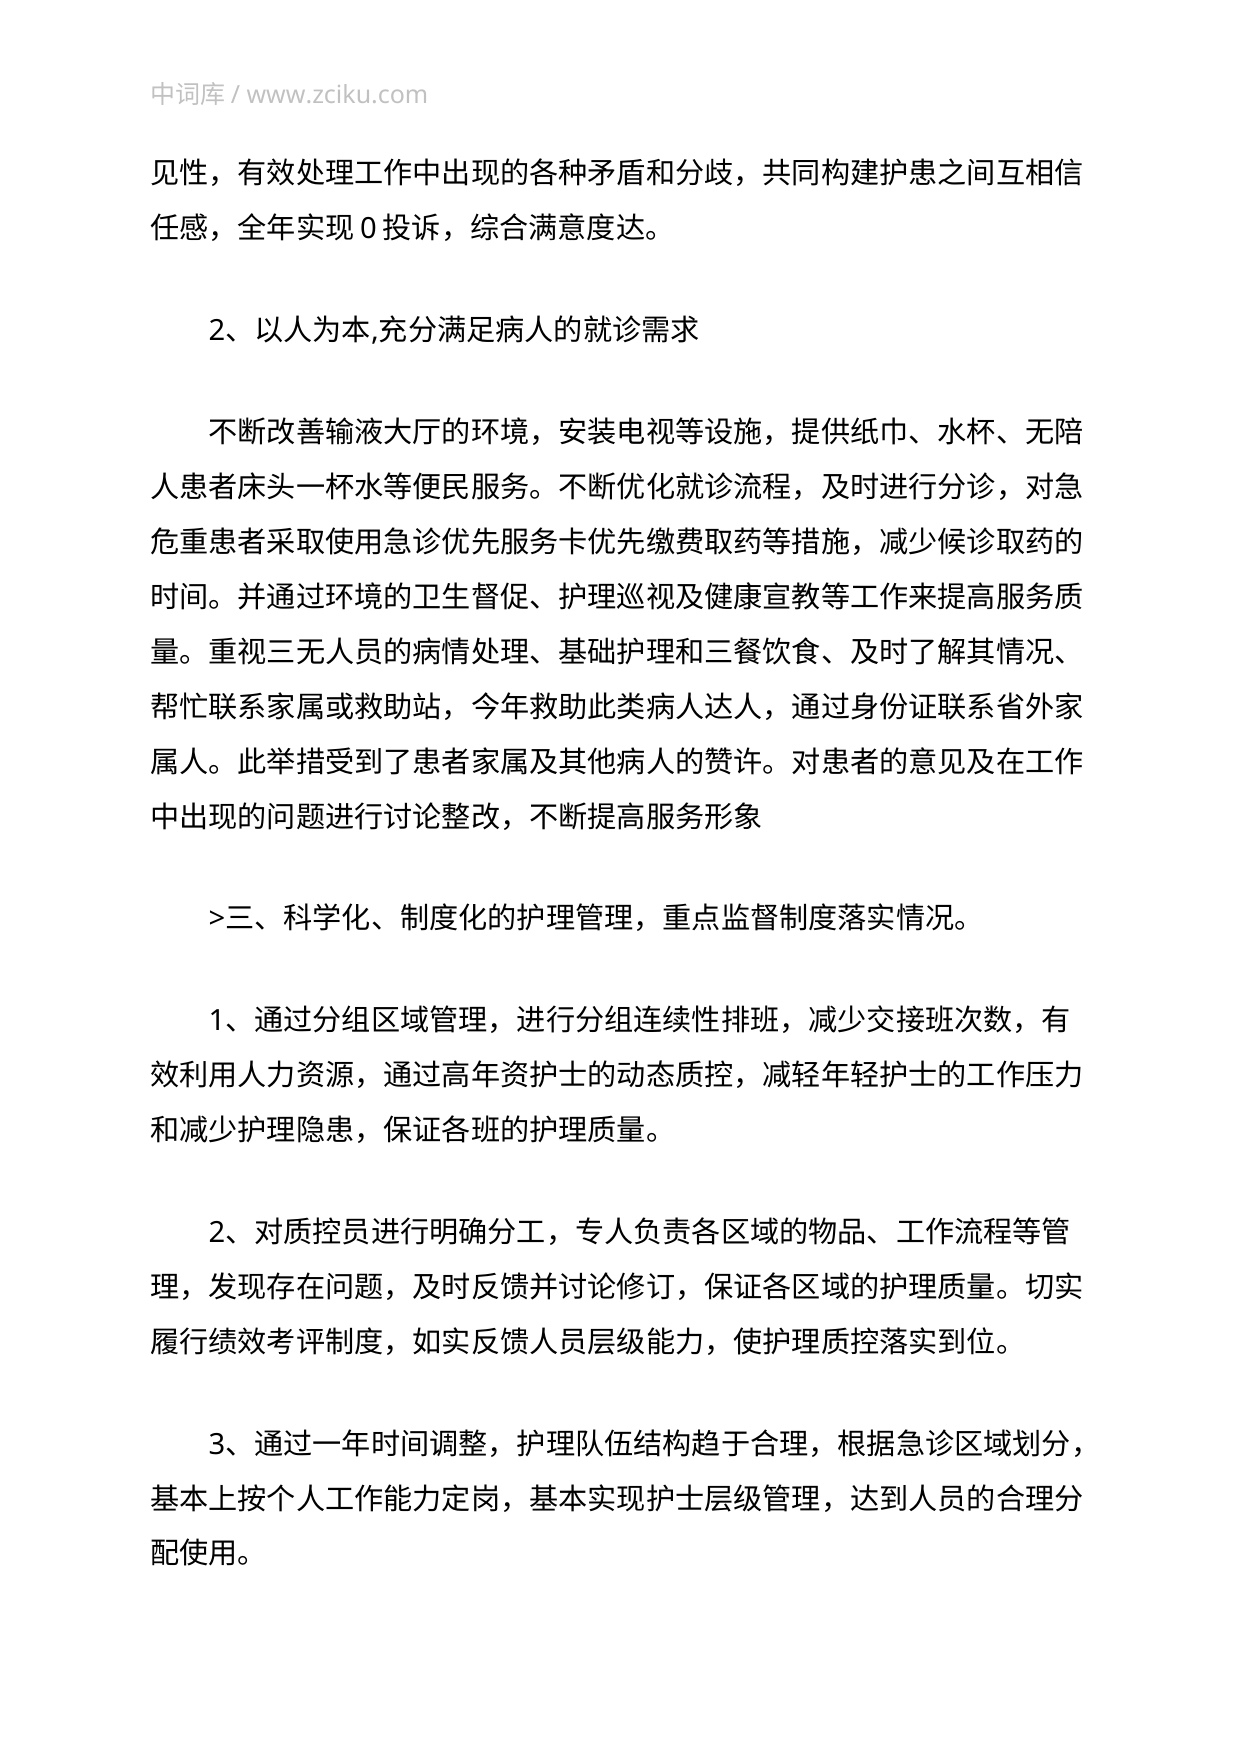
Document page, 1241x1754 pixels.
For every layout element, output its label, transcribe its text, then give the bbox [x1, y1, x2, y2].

text 3、通过一年时间调整，护理队伍结构趋于合理，根据急诊区域划分，基本上按个人工作能力定岗，基本实现护士层级管理，达到人员的合理分配使用。 [150, 1420, 1090, 1572]
text 1、通过分组区域管理，进行分组连续性排班，减少交接班次数，有效利用人力资源，通过高年资护士的动态质控，减轻年轻护士的工作压力和减少护理隐患，保证各班的护理质量。 [150, 997, 1090, 1149]
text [150, 150, 1090, 247]
text 2、对质控员进行明确分工，专人负责各区域的物品、工作流程等管理，发现存在问题，及时反馈并讨论修订，保证各区域的护理质量。切实履行绩效考评制度，如实反馈人员层级能力，使护理质控落实到位。 [150, 1208, 1090, 1361]
text 2、以人为本,充分满足病人的就诊需求 [150, 307, 1090, 349]
text >三、科学化、制度化的护理管理，重点监督制度落实情况。 [150, 895, 1090, 937]
text 不断改善输液大厅的环境，安装电视等设施，提供纸巾、水杯、无陪人患者床头一杯水等便民服务。不断优化就诊流程，及时进行分诊，对急危重患者采取使用急诊优先服务卡优先缴费取药等措施，减少候诊取药的时间。并通过环境的卫生督促、护理巡视及健康宣教等工作来提高服务质量。重视三无人员的病情处理、基础护理和三餐饮食、及时了解其情况、帮忙联系家属或救助站，今年救助此类病人达人，通过身份证联系省外家属人。此举措受到了患者家属及其他病人的赞许。对患者的意见及在工作中出现的问题进行讨论整改，不断提高服务形象 [150, 409, 1090, 835]
